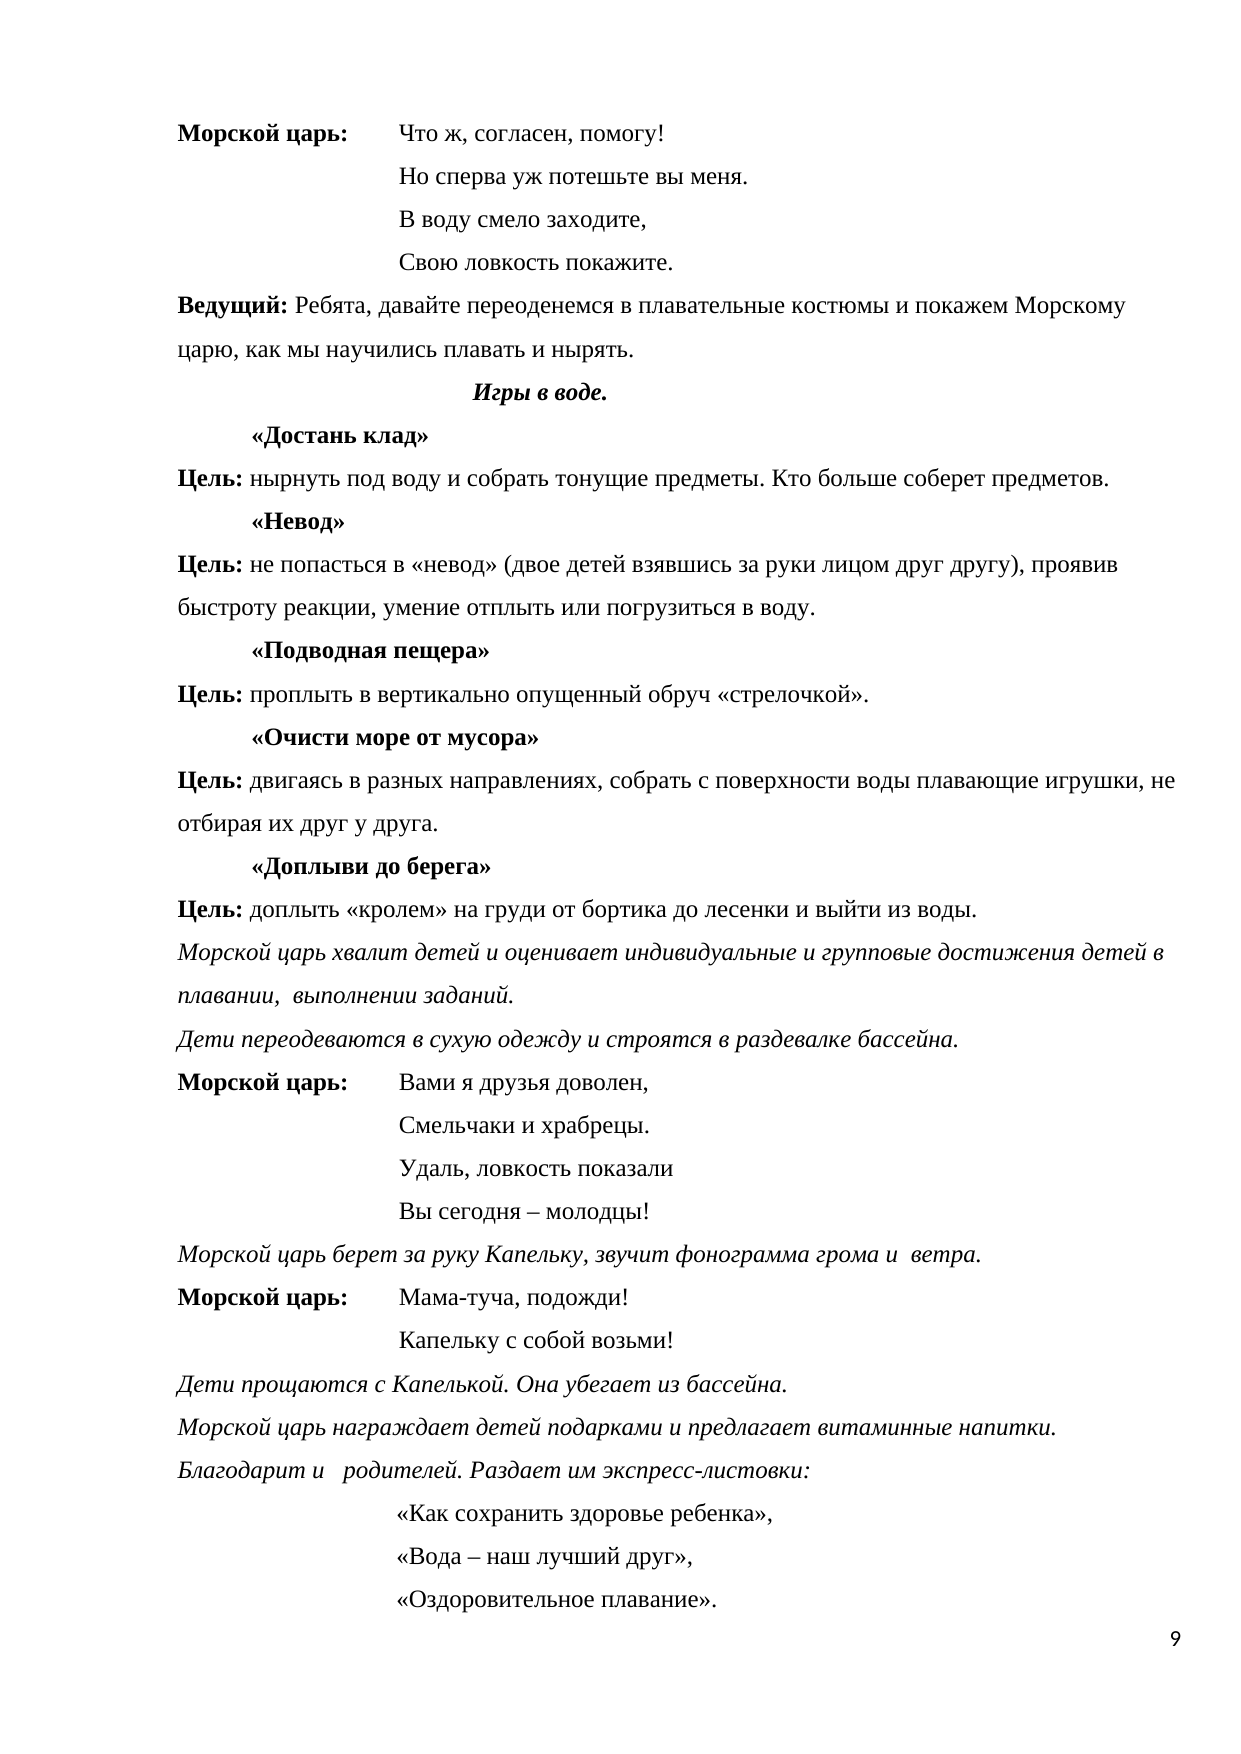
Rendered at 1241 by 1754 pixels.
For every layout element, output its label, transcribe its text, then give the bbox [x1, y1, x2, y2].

text Игры в воде. [177, 377, 1181, 406]
text Но сперва уж потешьте вы меня. [177, 161, 1181, 190]
text Морской царь: Мама-туча, подожди! Капельку с собой возьми! [177, 1282, 1181, 1354]
text Благодарит и родителей. Раздает им экспресс-листовки: [177, 1455, 1181, 1484]
text В воду смело заходите, [177, 204, 1181, 233]
text Морской царь: Вами я друзья доволен, Смельчаки и храбрецы. Удаль, ловкость показали Вы сегодня – молодцы! [177, 1067, 1181, 1225]
text Морской царь награждает детей подарками и предлагает витаминные напитки. [177, 1412, 1181, 1441]
text «Вода – наш лучший друг», [177, 1541, 1181, 1570]
text Морской царь хвалит детей и оценивает индивидуальные и групповые достижения детей в плавании, выполнении заданий. [177, 937, 1181, 1009]
text Свою ловкость покажите. [177, 247, 1181, 276]
text Цель: проплыть в вертикально опущенный обруч «стрелочкой». [177, 679, 1181, 707]
text Цель: двигаясь в разных направлениях, собрать с поверхности воды плавающие игрушки, не отбирая их друг у друга. [177, 765, 1181, 837]
text «Доплыви до берега» [177, 851, 1181, 880]
text Ведущий: Ребята, давайте переоденемся в плавательные костюмы и покажем Морскому царю, как мы научились плавать и нырять. [177, 291, 1181, 362]
text Дети переодеваются в сухую одежду и строятся в раздевалке бассейна. [177, 1024, 1181, 1052]
text «Невод» [177, 506, 1181, 535]
text «Как сохранить здоровье ребенка», [177, 1498, 1181, 1527]
text «Подводная пещера» [177, 636, 1181, 664]
text Морской царь: Что ж, согласен, помогу! [177, 118, 1181, 147]
text Морской царь берет за руку Капельку, звучит фонограмма грома и ветра. [177, 1239, 1181, 1268]
text «Достань клад» [177, 420, 1181, 449]
text Дети прощаются с Капелькой. Она убегает из бассейна. [177, 1369, 1181, 1397]
text Цель: не попасться в «невод» (двое детей взявшись за руки лицом друг другу), проявив быстроту реакции, умение отплыть или погрузиться в воду. [177, 549, 1181, 621]
text «Очисти море от мусора» [177, 722, 1181, 751]
text «Оздоровительное плавание». [177, 1584, 1181, 1613]
text Цель: доплыть «кролем» на груди от бортика до лесенки и выйти из воды. [177, 894, 1181, 923]
text Цель: нырнуть под воду и собрать тонущие предметы. Кто больше соберет предметов. [177, 463, 1181, 492]
